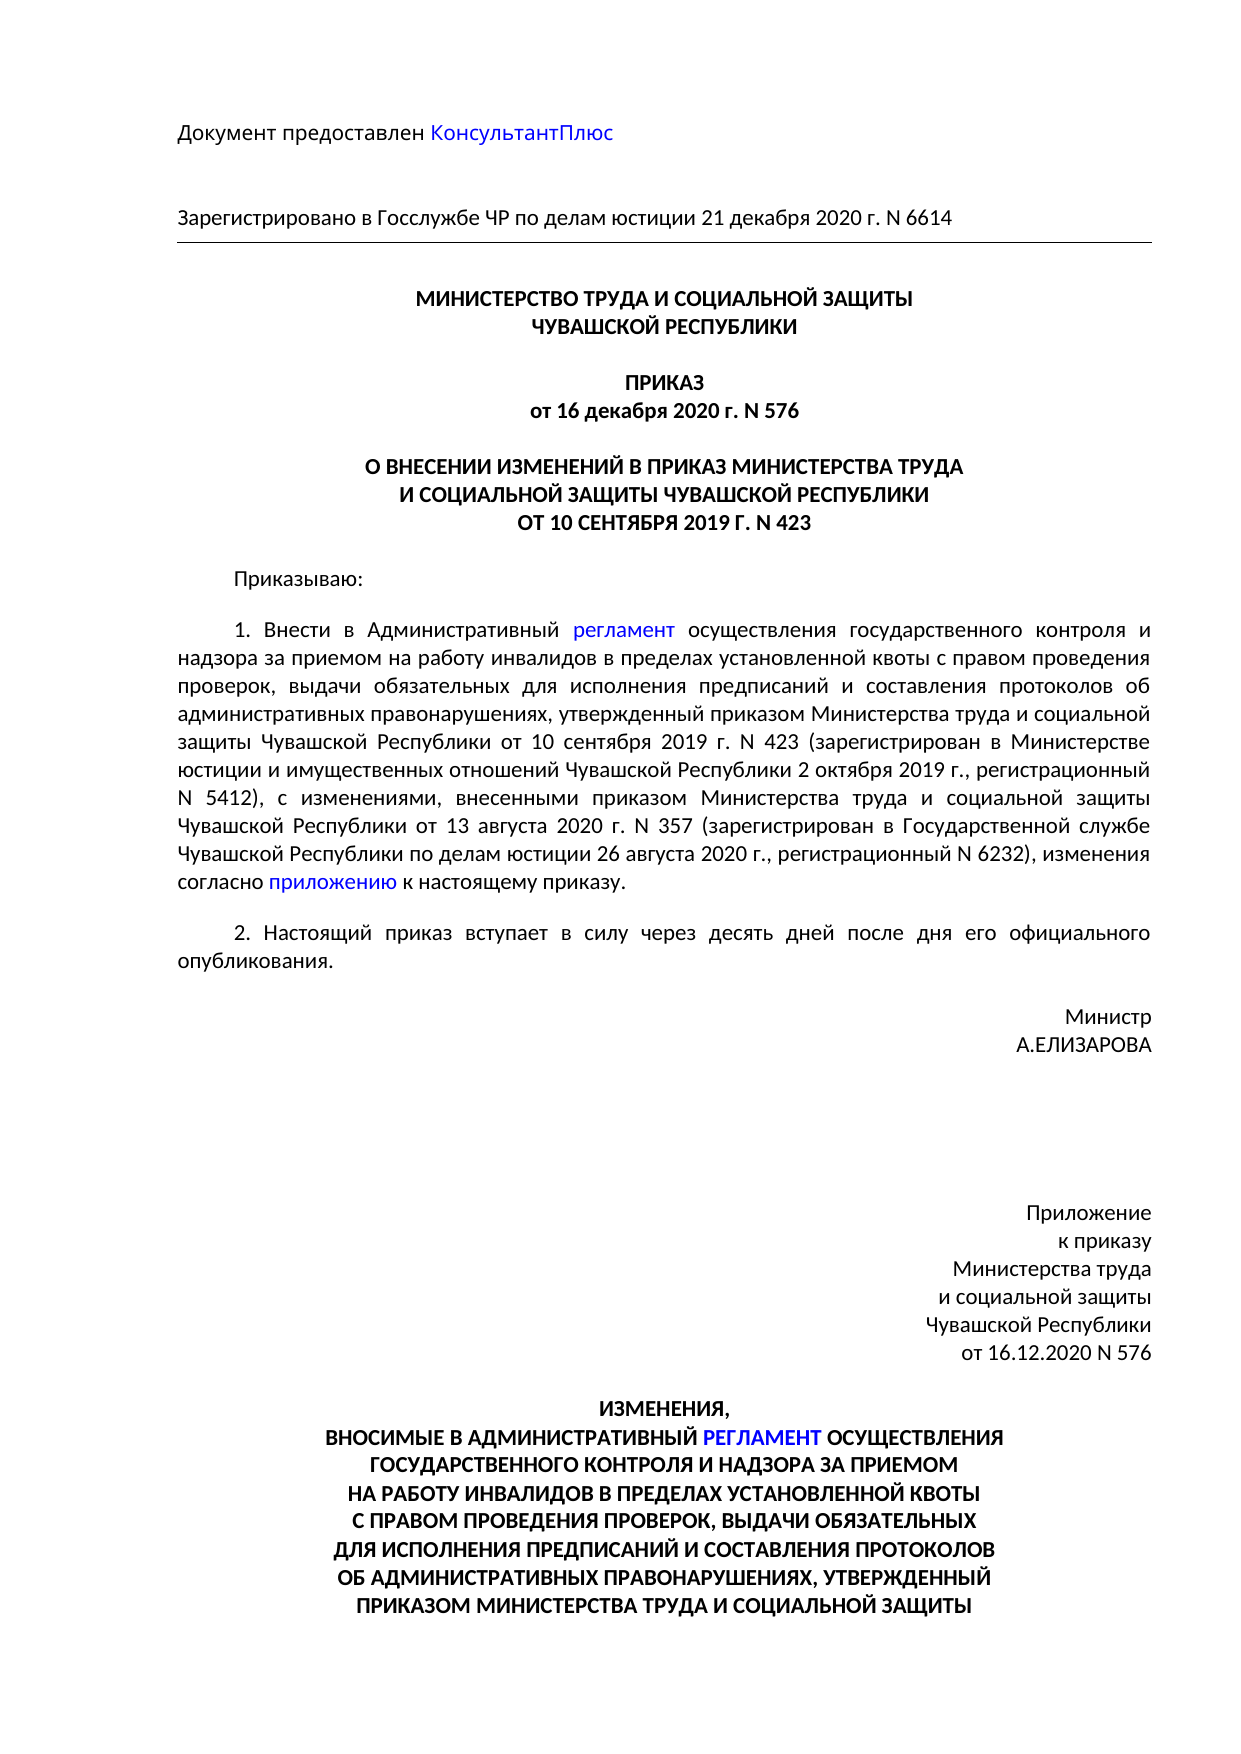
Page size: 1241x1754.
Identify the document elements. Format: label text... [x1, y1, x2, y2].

title О ВНЕСЕНИИ ИЗМЕНЕНИЙ В ПРИКАЗ МИНИСТЕРСТВА ТРУДА [177, 452, 1152, 480]
title НА РАБОТУ ИНВАЛИДОВ В ПРЕДЕЛАХ УСТАНОВЛЕННОЙ КВОТЫ [177, 1479, 1152, 1507]
title И СОЦИАЛЬНОЙ ЗАЩИТЫ ЧУВАШСКОЙ РЕСПУБЛИКИ [177, 480, 1152, 508]
text к приказу [177, 1226, 1152, 1254]
text Министерства труда [177, 1254, 1152, 1282]
text А.ЕЛИЗАРОВА [177, 1030, 1152, 1058]
title ДЛЯ ИСПОЛНЕНИЯ ПРЕДПИСАНИЙ И СОСТАВЛЕНИЯ ПРОТОКОЛОВ [177, 1535, 1152, 1563]
title ОБ АДМИНИСТРАТИВНЫХ ПРАВОНАРУШЕНИЯХ, УТВЕРЖДЕННЫЙ [177, 1563, 1152, 1591]
text 2. Настоящий приказ вступает в силу через десять дней после дня его официального опубликования. [177, 918, 1152, 974]
title ПРИКАЗОМ МИНИСТЕРСТВА ТРУДА И СОЦИАЛЬНОЙ ЗАЩИТЫ [177, 1591, 1152, 1619]
text и социальной защиты [177, 1282, 1152, 1311]
text Чувашской Республики [177, 1311, 1152, 1338]
text Приказываю: [177, 564, 1152, 592]
text от 16.12.2020 N 576 [177, 1338, 1152, 1367]
title Документ предоставлен КонсультантПлюс [177, 118, 1152, 175]
title ГОСУДАРСТВЕННОГО КОНТРОЛЯ И НАДЗОРА ЗА ПРИЕМОМ [177, 1451, 1152, 1479]
text Министр [177, 1002, 1152, 1030]
title ЧУВАШСКОЙ РЕСПУБЛИКИ [177, 312, 1152, 340]
title С ПРАВОМ ПРОВЕДЕНИЯ ПРОВЕРОК, ВЫДАЧИ ОБЯЗАТЕЛЬНЫХ [177, 1507, 1152, 1535]
text 1. Внести в Административный регламент осуществления государственного контроля и надзора за приемом на работу инвалидов в пределах установленной квоты с правом проведения проверок, выдачи обязательных для исполнения предписаний и составления протоколов об административных правонарушениях, утвержденный приказом Министерства труда и социальной защиты Чувашской Республики от 10 сентября 2019 г. N 423 (зарегистрирован в Министерстве юстиции и имущественных отношений Чувашской Республики 2 октября 2019 г., регистрационный N 5412), с изменениями, внесенными приказом Министерства труда и социальной защиты Чувашской Республики от 13 августа 2020 г. N 357 (зарегистрирован в Государственной службе Чувашской Республики по делам юстиции 26 августа 2020 г., регистрационный N 6232), изменения согласно приложению к настоящему приказу. [177, 615, 1152, 895]
title ВНОСИМЫЕ В АДМИНИСТРАТИВНЫЙ РЕГЛАМЕНТ ОСУЩЕСТВЛЕНИЯ [177, 1423, 1152, 1451]
title ИЗМЕНЕНИЯ, [177, 1394, 1152, 1423]
text Приложение [177, 1198, 1152, 1226]
title ПРИКАЗ [177, 368, 1152, 396]
title от 16 декабря 2020 г. N 576 [177, 396, 1152, 424]
title ОТ 10 СЕНТЯБРЯ 2019 Г. N 423 [177, 508, 1152, 536]
text Зарегистрировано в Госслужбе ЧР по делам юстиции 21 декабря 2020 г. N 6614 [177, 203, 1152, 231]
title МИНИСТЕРСТВО ТРУДА И СОЦИАЛЬНОЙ ЗАЩИТЫ [177, 284, 1152, 312]
